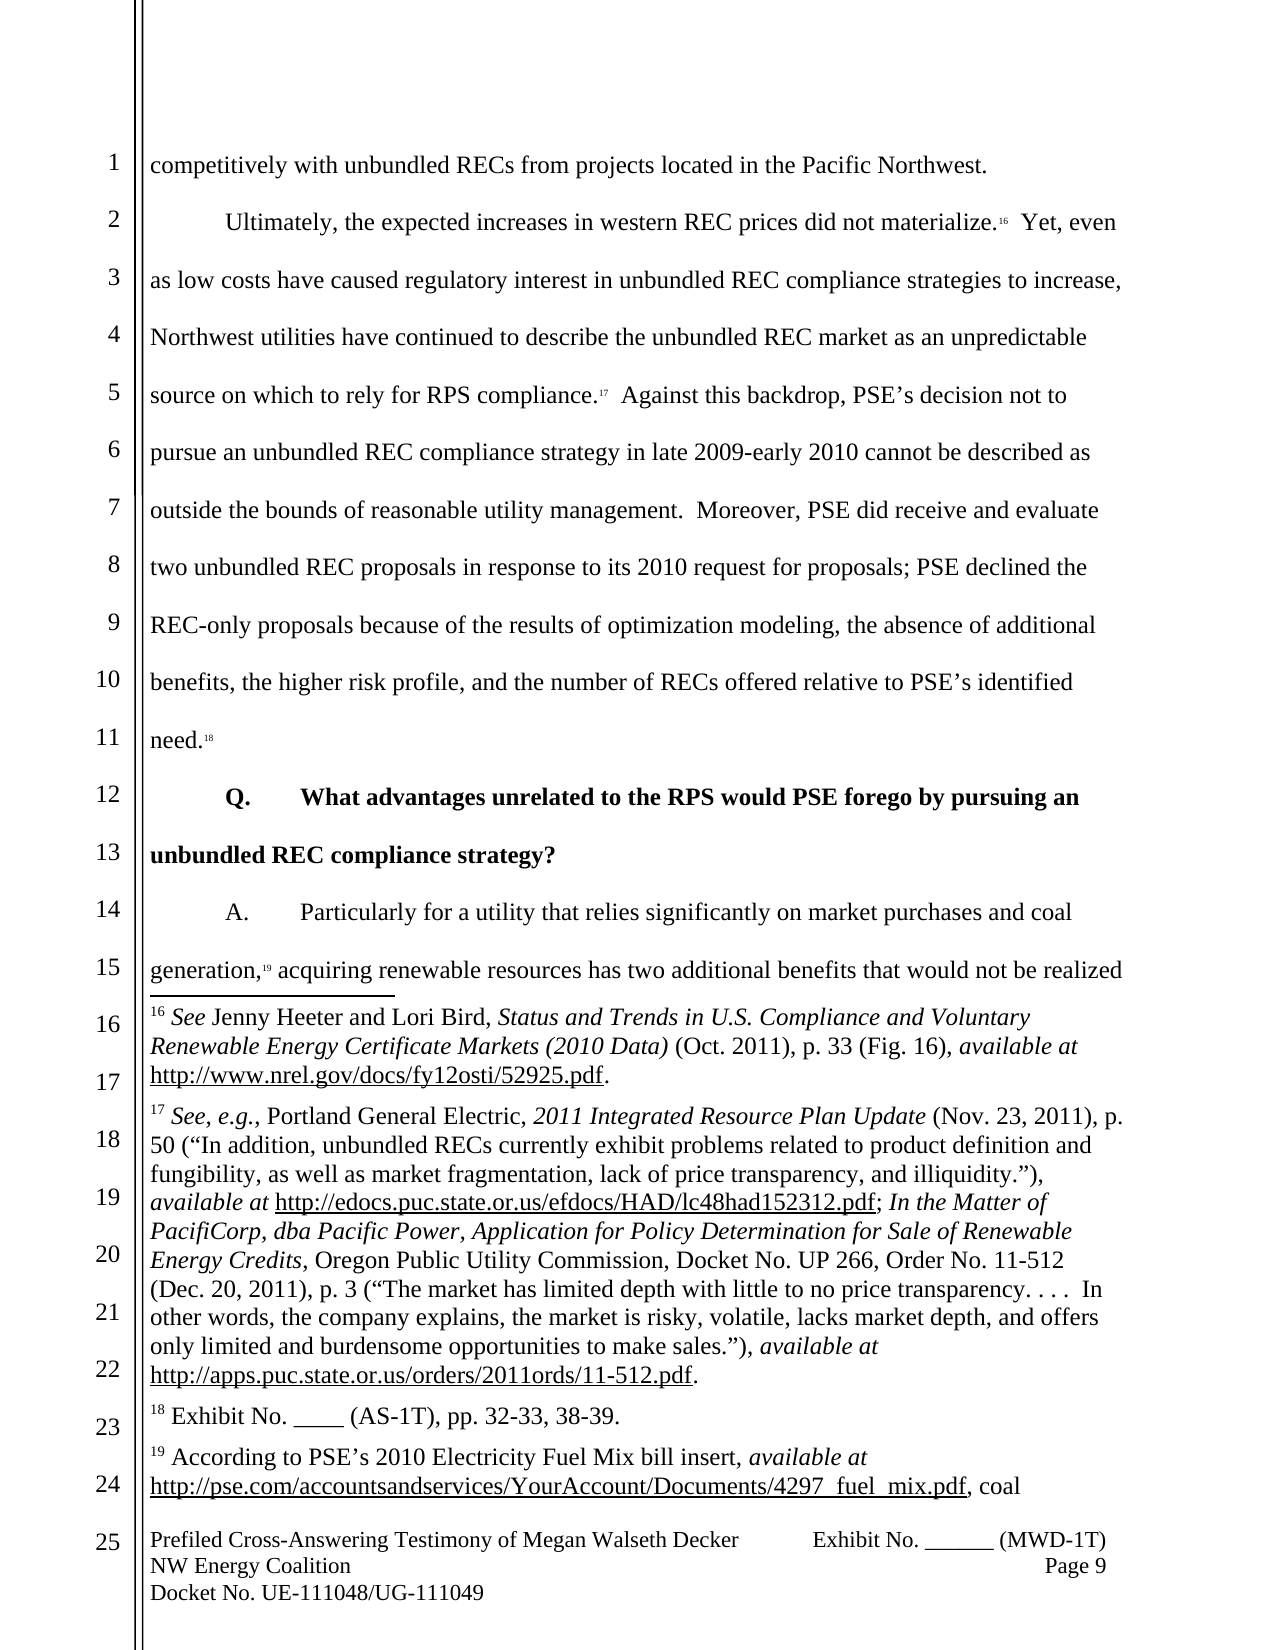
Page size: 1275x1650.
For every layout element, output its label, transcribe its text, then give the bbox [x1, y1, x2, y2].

text Q. What advantages unrelated to the RPS would PSE forego by pursuing an unbundled REC compliance strategy? [150, 782, 1125, 869]
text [150, 150, 1125, 179]
text A. Particularly for a utility that relies significantly on market purchases and coal generation, acquiring renewable resources has two additional benefits that would not be realized with an unbundled REC strategy: reducing exposure to market and gas price volatility, and hedging regulatory risk. By securing physical compliance with the RPS, PSE meets its load needs with a more diversified generating portfolio and reduces exposure to unexpected volatility in gas or market electricity prices. Moreover, environmental regulation presents a significant risk to PSE because of its heavy reliance on coal generation from Colstrip; diversification through early acquisition of renewable resources is particularly sensible for utilities with significant coal exposure. Indeed, I agree with the statement in Dr. Hausman’s Direct Testimony that a stricter regulatory regime for coal-fired plants favors PSE acquiring even more renewable resources early. [150, 897, 1125, 984]
text Ultimately, the expected increases in western REC prices did not materialize. Yet, even as low costs have caused regulatory interest in unbundled REC compliance strategies to increase, Northwest utilities have continued to describe the unbundled REC market as an unpredictable source on which to rely for RPS compliance. Against this backdrop, PSE’s decision not to pursue an unbundled REC compliance strategy in late 2009-early 2010 cannot be described as outside the bounds of reasonable utility management. Moreover, PSE did receive and evaluate two unbundled REC proposals in response to its 2010 request for proposals; PSE declined the REC-only proposals because of the results of optimization modeling, the absence of additional benefits, the higher risk profile, and the number of RECs offered relative to PSE’s identified need. [150, 207, 1125, 754]
